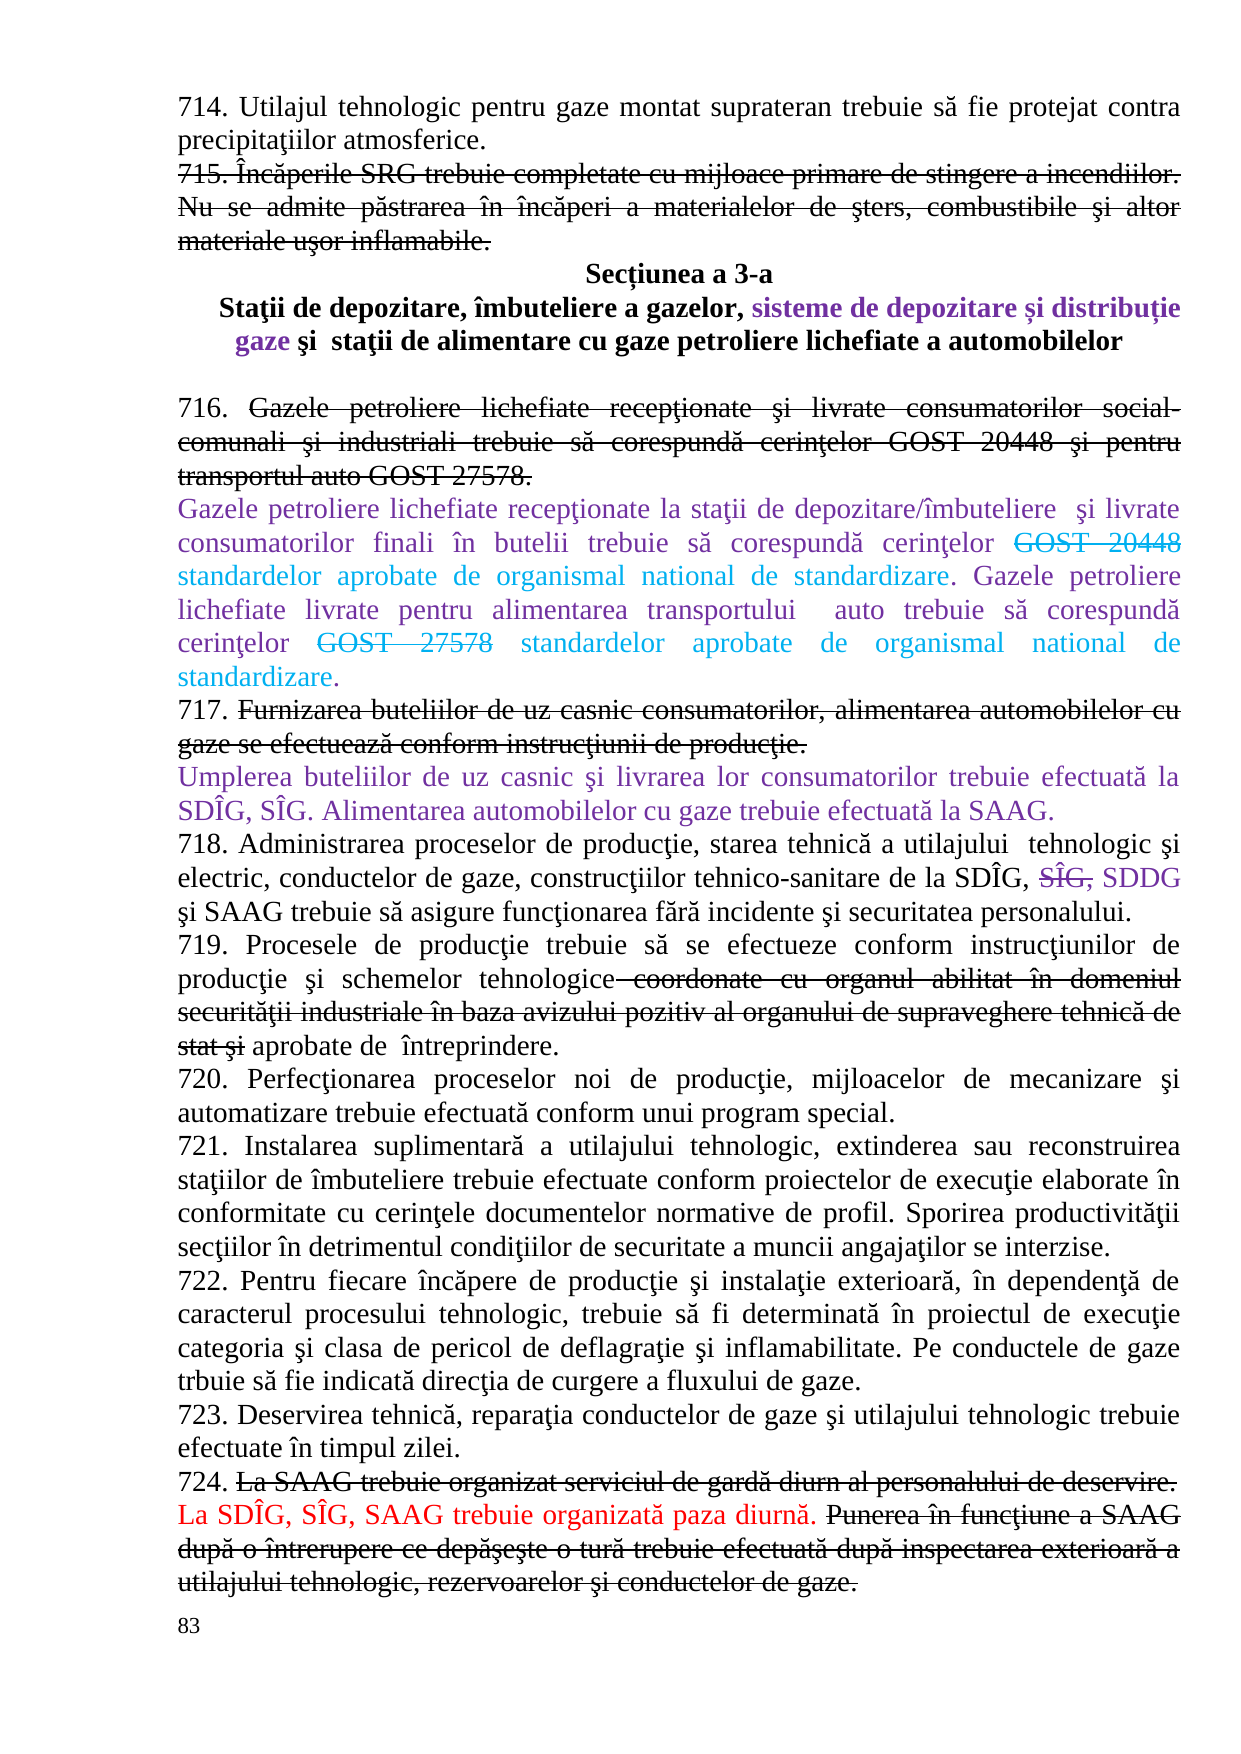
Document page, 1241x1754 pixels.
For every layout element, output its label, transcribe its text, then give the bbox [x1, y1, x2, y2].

text 718. Administrarea proceselor de producţie, starea tehnică a utilajului tehnologic şi electric, conductelor de gaze, construcţiilor tehnico-sanitare de la SDÎG, SÎG, SDDG şi SAAG trebuie să asigure funcţionarea fără incidente şi securitatea personalului. [177, 827, 1181, 927]
text Staţii de depozitare, îmbuteliere a gazelor, sisteme de depozitare și distribuție gaze şi staţii de alimentare cu gaze petroliere lichefiate a automobilelor [177, 290, 1181, 357]
text 716. Gazele petroliere lichefiate recepţionate şi livrate consumatorilor social-comunali şi industriali trebuie să corespundă cerinţelor GOST 20448 şi pentru transportul auto GOST 27578. [177, 443, 1181, 491]
text 721. Instalarea suplimentară a utilajului tehnologic, extinderea sau reconstruirea staţiilor de îmbuteliere trebuie efectuate conform proiectelor de execuţie elaborate în conformitate cu cerinţele documentelor normative de profil. Sporirea productivităţii secţiilor în detrimentul condiţiilor de securitate a muncii angajaţilor se interzise. [177, 1128, 1181, 1263]
text 719. Procesele de producţie trebuie să se efectueze conform instrucţiunilor de producţie şi schemelor tehnologice coordonate cu organul abilitat în domeniul securităţii industriale în baza avizului pozitiv al organului de supraveghere tehnică de stat şi aprobate de întreprindere. [177, 927, 1181, 1013]
text 714. Utilajul tehnologic pentru gaze montat suprateran trebuie să fie protejat contra precipitaţiilor atmosferice. [177, 89, 1181, 156]
text 722. Pentru fiecare încăpere de producţie şi instalaţie exterioară, în dependenţă de caracterul procesului tehnologic, trebuie să fi determinată în proiectul de execuţie categoria şi clasa de pericol de deflagraţie şi inflamabilitate. Pe conductele de gaze trbuie să fie indicată direcţia de curgere a fluxului de gaze. [177, 1263, 1181, 1397]
text 717. Furnizarea buteliilor de uz casnic consumatorilor, alimentarea automobilelor cu gaze se efectuează conform instrucţiunii de producţie. [177, 692, 1181, 759]
text 716. Gazele petroliere lichefiate recepţionate şi livrate consumatorilor social-comunali şi industriali trebuie să corespundă cerinţelor GOST 20448 şi pentru transportul auto GOST 27578. [177, 391, 1181, 442]
text 720. Perfecţionarea proceselor noi de producţie, mijloacelor de mecanizare şi automatizare trebuie efectuată conform unui program special. [177, 1061, 1181, 1128]
text 724. La SAAG trebuie organizat serviciul de gardă diurn al personalului de deservire. [177, 1464, 1181, 1497]
text Umplerea buteliilor de uz casnic şi livrarea lor consumatorilor trebuie efectuată la SDÎG, SÎG. Alimentarea automobilelor cu gaze trebuie efectuată la SAAG. [177, 759, 1181, 827]
text Secțiunea a 3-a [177, 256, 1181, 290]
text 719. Procesele de producţie trebuie să se efectueze conform instrucţiunilor de producţie şi schemelor tehnologice coordonate cu organul abilitat în domeniul securităţii industriale în baza avizului pozitiv al organului de supraveghere tehnică de stat şi aprobate de întreprindere. [177, 1014, 1181, 1061]
text Gazele petroliere lichefiate recepţionate la staţii de depozitare/îmbuteliere şi livrate consumatorilor finali în butelii trebuie să corespundă cerinţelor GOST 20448 standardelor aprobate de organismal national de standardizare. Gazele petroliere lichefiate livrate pentru alimentarea transportului auto trebuie să corespundă cerinţelor GOST 27578 standardelor aprobate de organismal national de standardizare. [177, 491, 1181, 692]
text 723. Deservirea tehnică, reparaţia conductelor de gaze şi utilajului tehnologic trebuie efectuate în timpul zilei. [177, 1397, 1181, 1464]
text 715. Încăperile SRG trebuie completate cu mijloace primare de stingere a incendiilor. Nu se admite păstrarea în încăperi a materialelor de şters, combustibile şi altor materiale uşor inflamabile. [177, 209, 1181, 256]
text 715. Încăperile SRG trebuie completate cu mijloace primare de stingere a incendiilor. Nu se admite păstrarea în încăperi a materialelor de şters, combustibile şi altor materiale uşor inflamabile. [177, 156, 1181, 174]
text 715. Încăperile SRG trebuie completate cu mijloace primare de stingere a incendiilor. Nu se admite păstrarea în încăperi a materialelor de şters, combustibile şi altor materiale uşor inflamabile. [177, 175, 1181, 208]
text La SDÎG, SÎG, SAAG trebuie organizată paza diurnă. Punerea în funcţiune a SAAG după o întrerupere ce depăşeşte o tură trebuie efectuată după inspectarea exterioară a utilajului tehnologic, rezervoarelor şi conductelor de gaze. [177, 1497, 1181, 1598]
